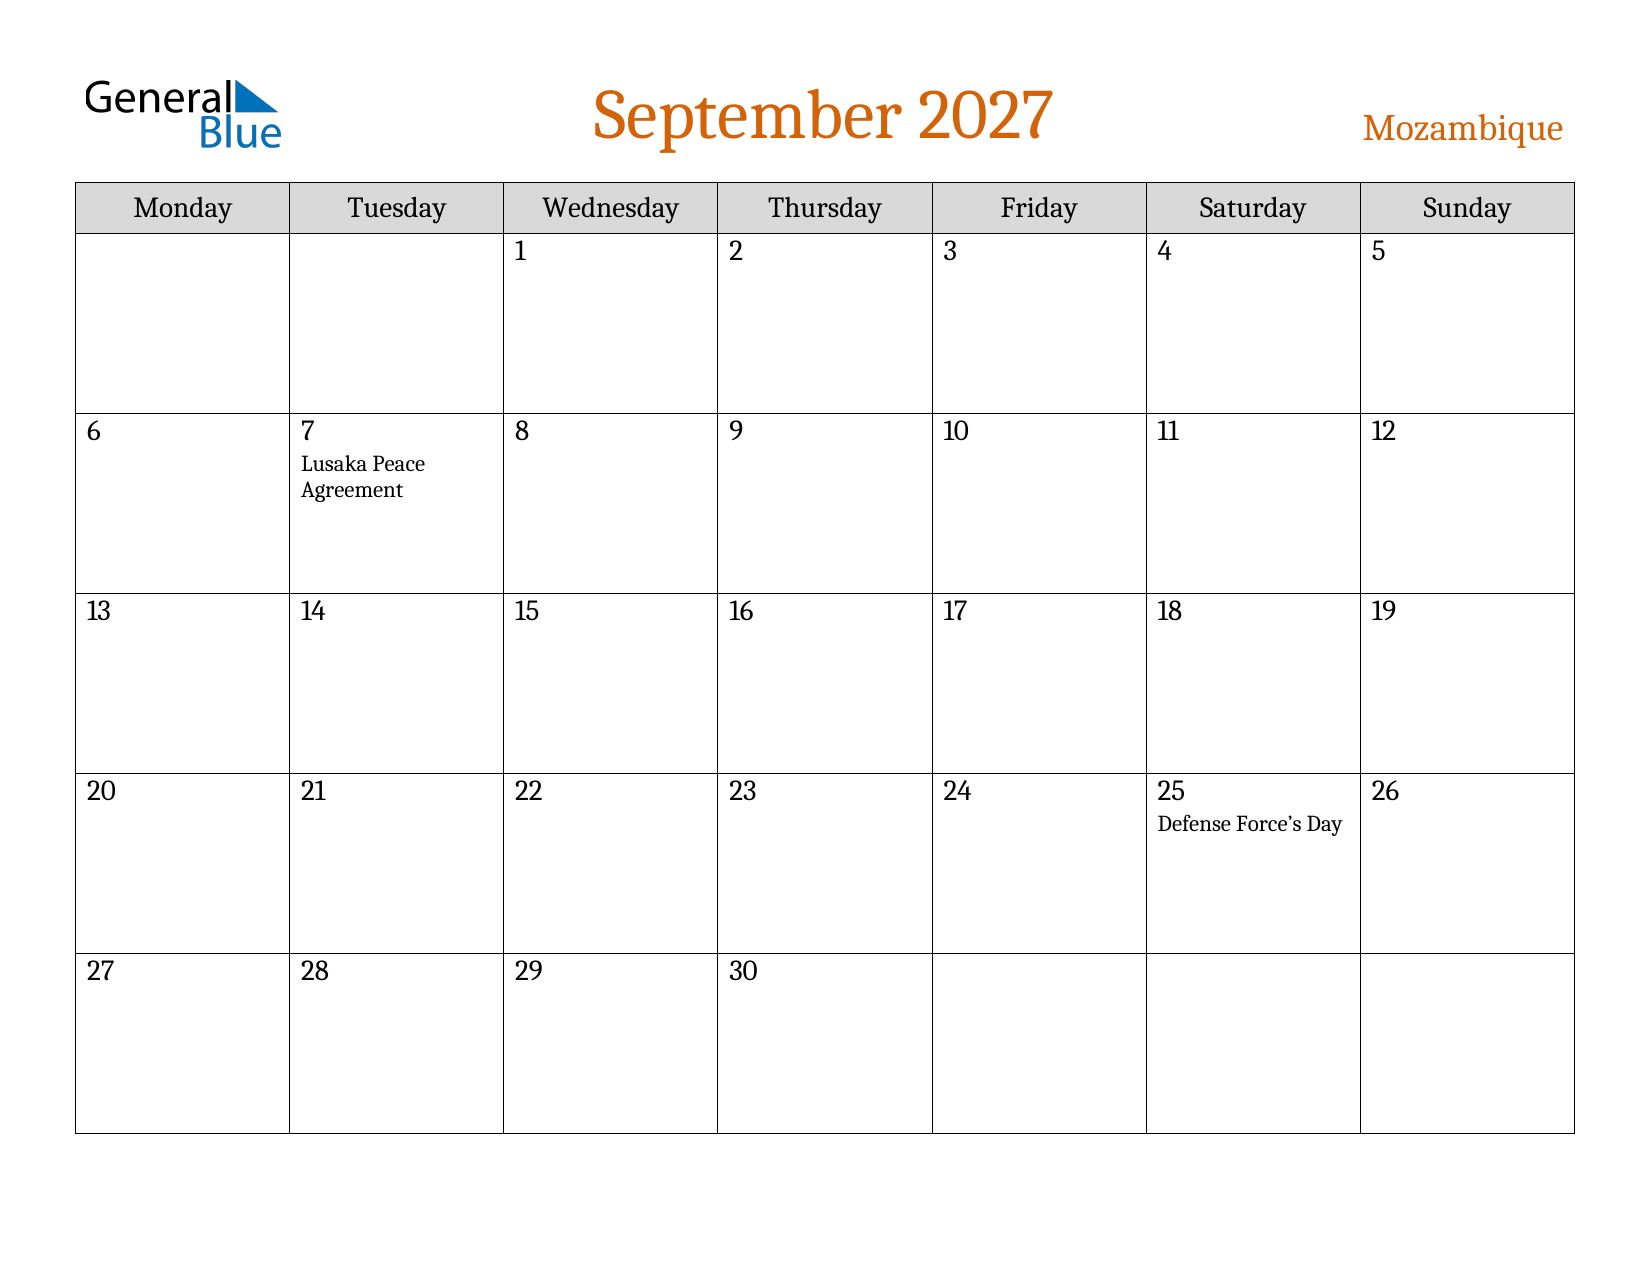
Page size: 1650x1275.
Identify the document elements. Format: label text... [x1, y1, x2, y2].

table_cell 3 [933, 234, 1146, 270]
table_cell 5 [1361, 234, 1574, 270]
table_cell [290, 234, 503, 270]
table_cell 8 [504, 414, 717, 450]
table_cell 9 [718, 414, 932, 450]
table_cell [718, 450, 932, 593]
table_cell 7 [290, 414, 503, 450]
table_cell 4 [1147, 234, 1360, 270]
table_cell 22 [504, 774, 717, 810]
table_cell [76, 810, 289, 953]
table_cell [1147, 954, 1360, 990]
table_cell 16 [718, 594, 932, 630]
table_cell 14 [290, 594, 503, 630]
table_cell 11 [1147, 414, 1360, 450]
table_cell 21 [290, 774, 503, 810]
table_cell [1361, 630, 1574, 773]
table_cell 19 [1361, 594, 1574, 630]
table_cell 25 [1147, 774, 1360, 810]
table_cell [76, 450, 289, 593]
table_cell [504, 630, 717, 773]
table_cell 13 [76, 594, 289, 630]
table_cell [504, 450, 717, 593]
table_cell [290, 630, 503, 773]
table_cell [290, 990, 503, 1133]
table_cell 30 [718, 954, 932, 990]
table_cell 1 [504, 234, 717, 270]
table_cell Saturday [1147, 183, 1360, 233]
table_cell [76, 234, 289, 270]
table_cell [933, 450, 1146, 593]
table_cell [290, 810, 503, 953]
table_cell 12 [1361, 414, 1574, 450]
table_cell [933, 954, 1146, 990]
table_cell [1147, 450, 1360, 593]
picture [86, 80, 281, 148]
table_cell Lusaka Peace Agreement [290, 450, 503, 593]
table_cell [1361, 954, 1574, 990]
table_cell [76, 630, 289, 773]
table_cell 18 [1147, 594, 1360, 630]
table_cell Wednesday [504, 183, 717, 233]
table_cell [1361, 450, 1574, 593]
table_cell [1147, 990, 1360, 1133]
table_cell 10 [933, 414, 1146, 450]
table_cell Sunday [1361, 183, 1574, 233]
table_cell [933, 270, 1146, 413]
table_header Mozambique [1146, 75, 1574, 182]
table_cell [290, 270, 503, 413]
table_cell [933, 990, 1146, 1133]
table_cell 29 [504, 954, 717, 990]
table_cell Defense Force’s Day [1147, 810, 1360, 953]
table_cell 27 [76, 954, 289, 990]
table_cell [718, 270, 932, 413]
table_cell Monday [76, 183, 289, 233]
table_cell 20 [76, 774, 289, 810]
table_cell [1361, 990, 1574, 1133]
table_header [76, 75, 503, 182]
table_cell [1361, 810, 1574, 953]
table_cell 24 [933, 774, 1146, 810]
table_cell [933, 630, 1146, 773]
table_cell [504, 270, 717, 413]
table_cell [76, 270, 289, 413]
table_cell [1147, 630, 1360, 773]
table_header September 2027 [504, 75, 1146, 182]
table_cell [1361, 270, 1574, 413]
table_cell 26 [1361, 774, 1574, 810]
table_cell 2 [718, 234, 932, 270]
table_cell [504, 810, 717, 953]
table_cell 15 [504, 594, 717, 630]
table_cell 6 [76, 414, 289, 450]
table_cell [76, 990, 289, 1133]
table_cell Tuesday [290, 183, 503, 233]
table_cell 28 [290, 954, 503, 990]
table_cell [933, 810, 1146, 953]
table_cell [718, 630, 932, 773]
table_cell Friday [933, 183, 1146, 233]
table_cell [1147, 270, 1360, 413]
table_cell 17 [933, 594, 1146, 630]
table_cell Thursday [718, 183, 932, 233]
table_cell [718, 810, 932, 953]
table_cell 23 [718, 774, 932, 810]
table_cell [504, 990, 717, 1133]
table_cell [718, 990, 932, 1133]
